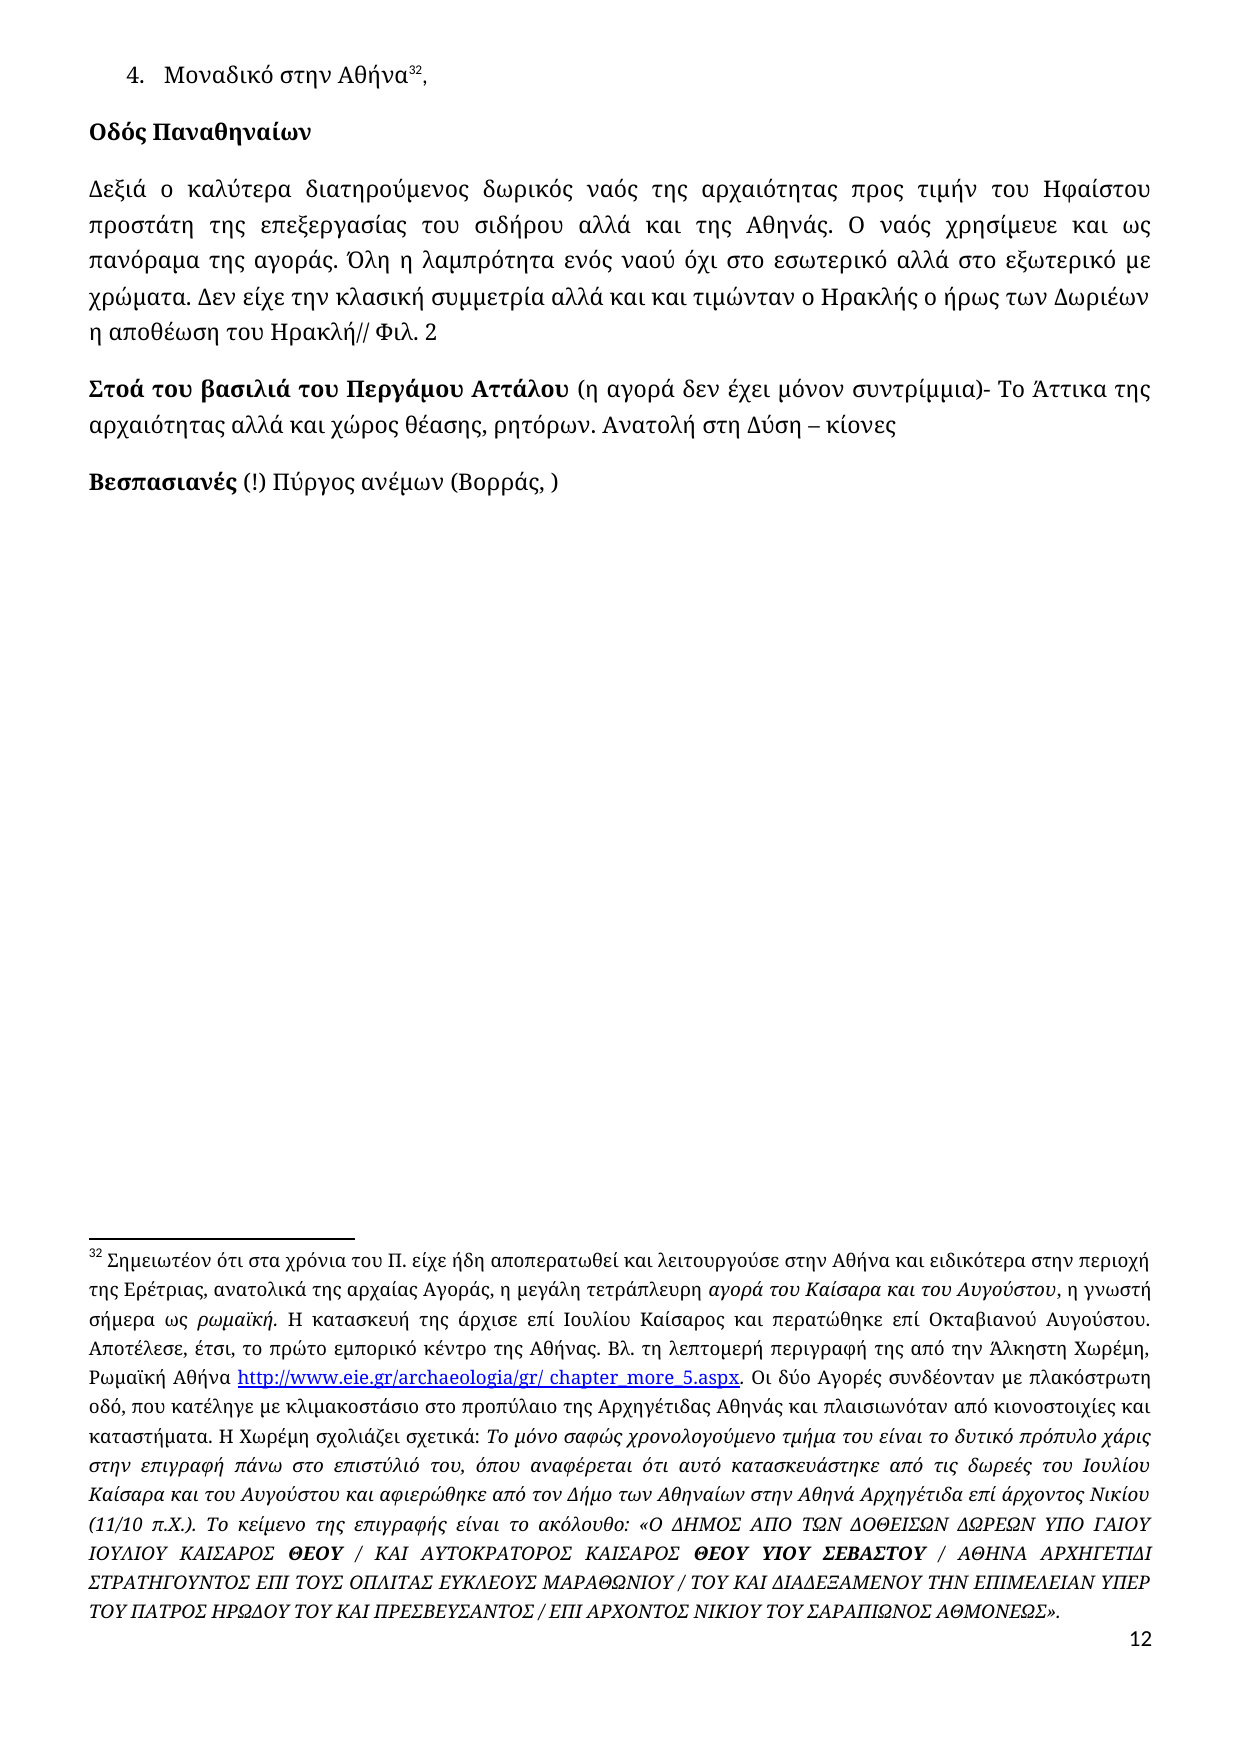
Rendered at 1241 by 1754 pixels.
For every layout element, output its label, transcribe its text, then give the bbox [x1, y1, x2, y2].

text Βεσπασιανές (!) Πύργος ανέμων (Βορράς, ) [89, 466, 1152, 497]
list Μοναδικό στην Αθήνα, [126, 59, 1152, 90]
text Στοά του βασιλιά του Περγάμου Αττάλου (η αγορά δεν έχει μόνον συντρίμμια)- Το Άττικα της αρχαιότητας αλλά και χώρος θέασης, ρητόρων. Ανατολή στη Δύση – κίονες [89, 373, 1152, 440]
text Οδός Παναθηναίων [89, 116, 1152, 147]
text Δεξιά ο καλύτερα διατηρούμενος δωρικός ναός της αρχαιότητας προς τιμήν του Ηφαίστου προστάτη της επεξεργασίας του σιδήρου αλλά και της Αθηνάς. Ο ναός χρησίμευε και ως πανόραμα της αγοράς. Όλη η λαμπρότητα ενός ναού όχι στο εσωτερικό αλλά στο εξωτερικό με χρώματα. Δεν είχε την κλασική συμμετρία αλλά και και τιμώνταν ο Ηρακλής ο ήρως των Δωριέων η αποθέωση του Ηρακλή// Φιλ. 2 [89, 173, 1152, 348]
